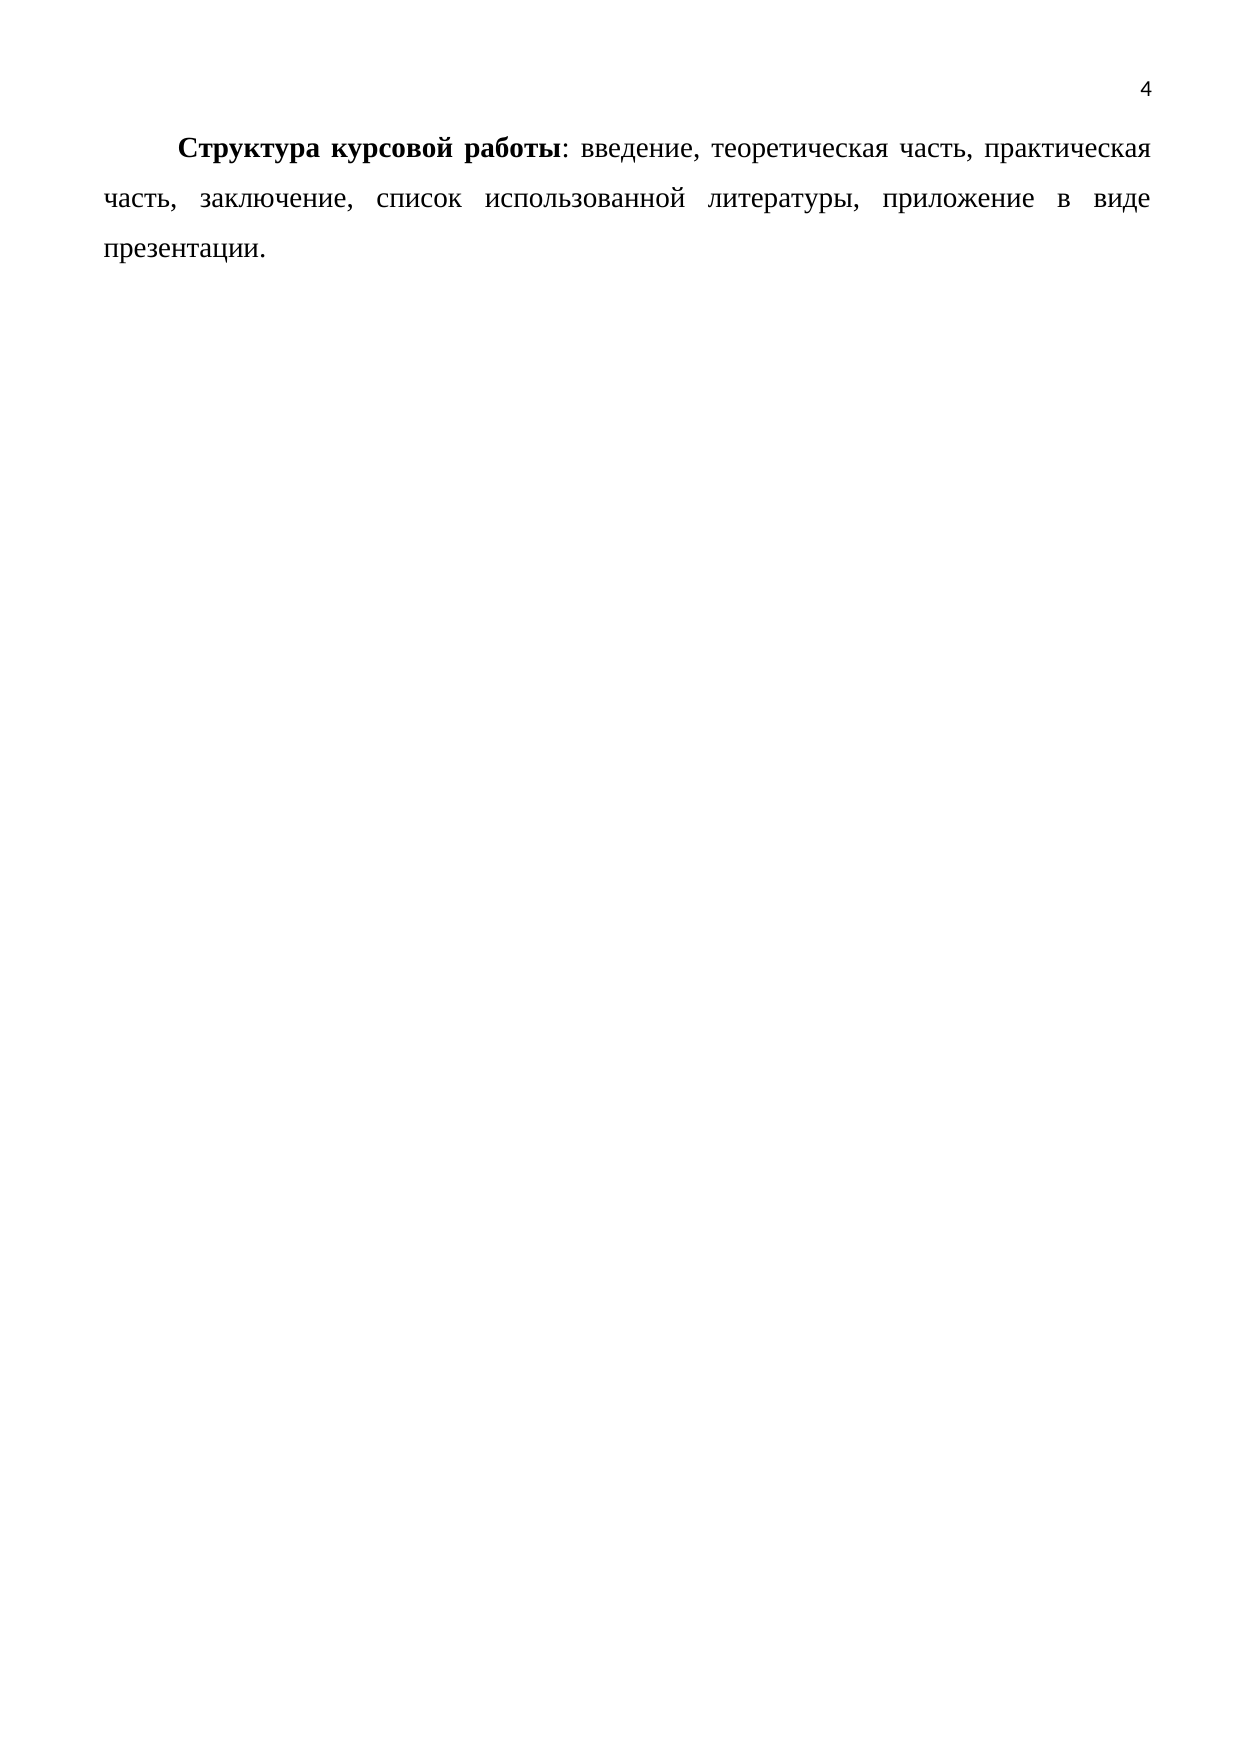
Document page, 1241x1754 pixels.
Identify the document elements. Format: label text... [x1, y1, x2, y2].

text Структура курсовой работы: введение, теоретическая часть, практическая часть, заключение, список использованной литературы, приложение в виде презентации. [103, 130, 1152, 264]
